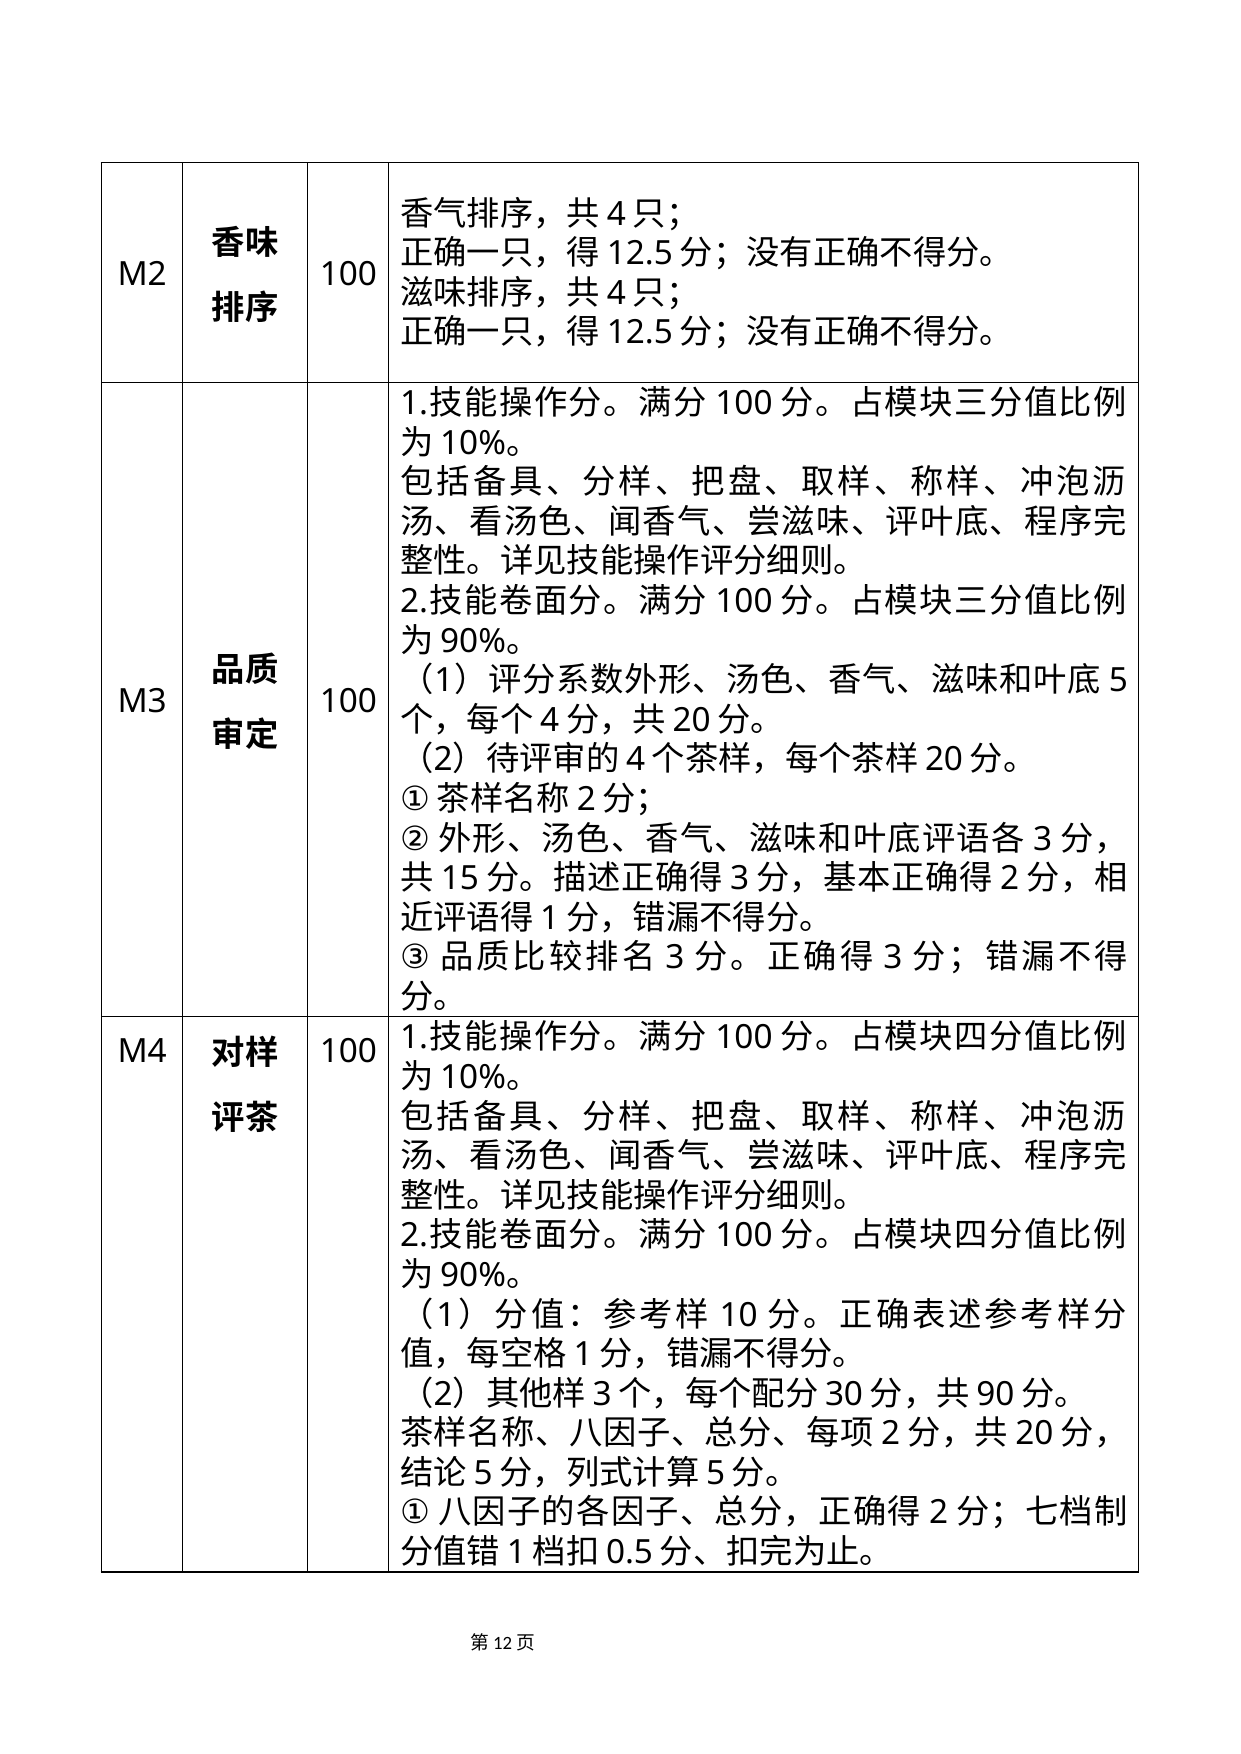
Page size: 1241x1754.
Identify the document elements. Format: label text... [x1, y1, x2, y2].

table_cell 香气排序，共4只； 正确一只，得12.5分；没有正确不得分。 滋味排序，共4只； 正确一只，得12.5分；没有正确不得分。 [389, 163, 1138, 382]
table_cell M3 [102, 383, 182, 1016]
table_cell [389, 1017, 1138, 1571]
table_cell 100 [308, 383, 388, 1016]
table_cell 香味 排序 [183, 163, 307, 382]
table_cell M4 [102, 1017, 182, 1571]
table_cell M2 [102, 163, 182, 382]
table_cell 1.技能操作分。满分100分。占模块三分值比例为10%。 包括备具、分样、把盘、取样、称样、冲泡沥汤、看汤色、闻香气、尝滋味、评叶底、程序完整性。详见技能操作评分细则。 2.技能卷面分。满分100分。占模块三分值比例为90%。 （1）评分系数外形、汤色、香气、滋味和叶底5个，每个4分，共20分。 （2）待评审的4个茶样，每个茶样20分。 ①茶样名称2分； ②外形、汤色、香气、滋味和叶底评语各3分，共15分。描述正确得3分，基本正确得2分，相近评语得1分，错漏不得分。 ③品质比较排名3分。正确得3分；错漏不得分。 [389, 383, 1138, 1016]
table_cell 100 [308, 1017, 388, 1571]
table_cell 品质 审定 [183, 383, 307, 1016]
table_cell 对样 评茶 [183, 1017, 307, 1571]
table_cell 100 [308, 163, 388, 382]
